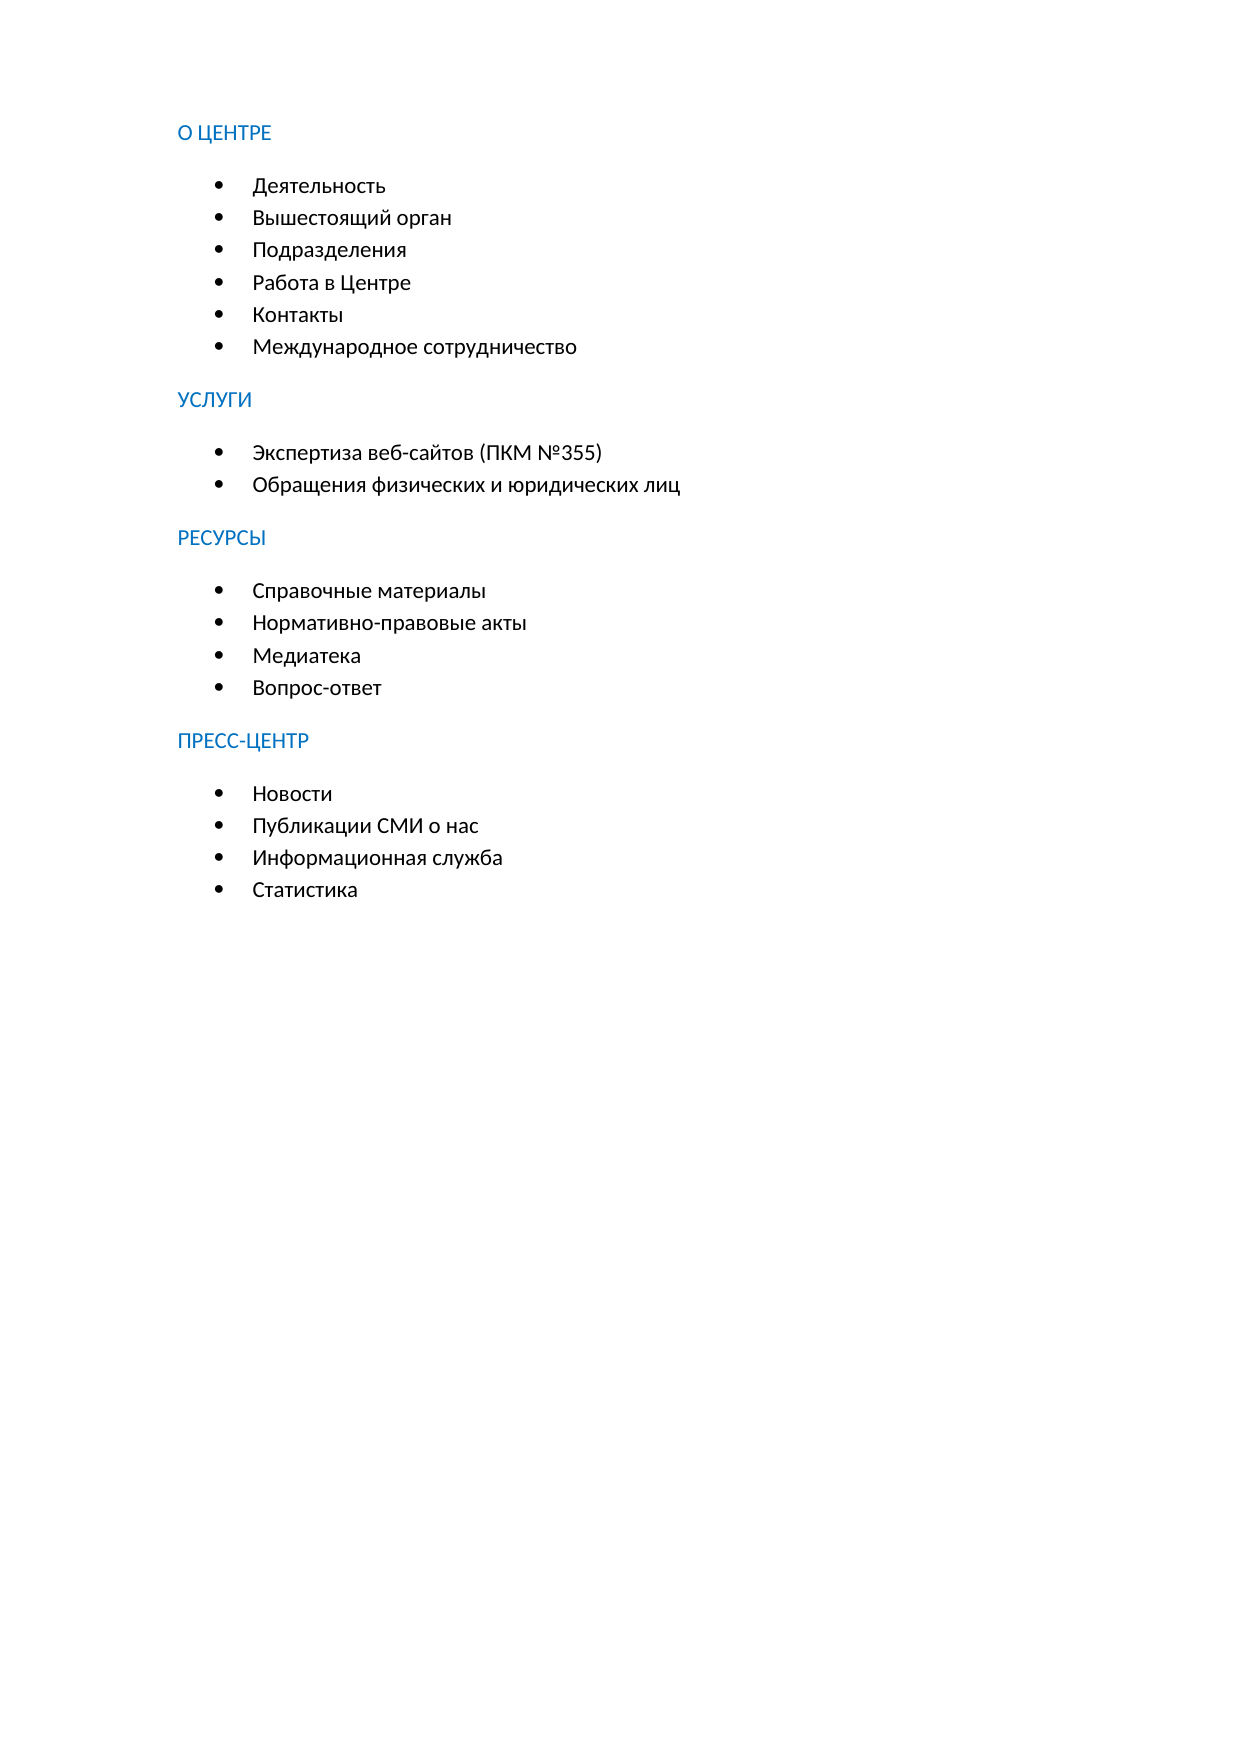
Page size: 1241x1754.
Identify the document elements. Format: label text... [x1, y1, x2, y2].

list Контакты [215, 300, 1152, 328]
text ПРЕСС-ЦЕНТР [177, 726, 1152, 754]
list Международное сотрудничество [215, 332, 1152, 360]
list Информационная служба [215, 843, 1152, 871]
text УСЛУГИ [177, 385, 1152, 413]
list Медиатека [215, 641, 1152, 669]
list Работа в Центре [215, 268, 1152, 296]
list Публикации СМИ о нас [215, 811, 1152, 839]
list Вопрос-ответ [215, 673, 1152, 701]
list Обращения физических и юридических лиц [215, 470, 1152, 498]
text РЕСУРСЫ [177, 523, 1152, 551]
list Нормативно-правовые акты [215, 608, 1152, 637]
list Статистика [215, 876, 1152, 903]
list Деятельность [215, 171, 1152, 199]
list Подразделения [215, 236, 1152, 263]
list Новости [215, 779, 1152, 807]
list Вышестоящий орган [215, 203, 1152, 231]
list Экспертиза веб-сайтов (ПКМ №355) [215, 438, 1152, 466]
text О ЦЕНТРЕ [177, 118, 1152, 146]
list Справочные материалы [215, 576, 1152, 604]
